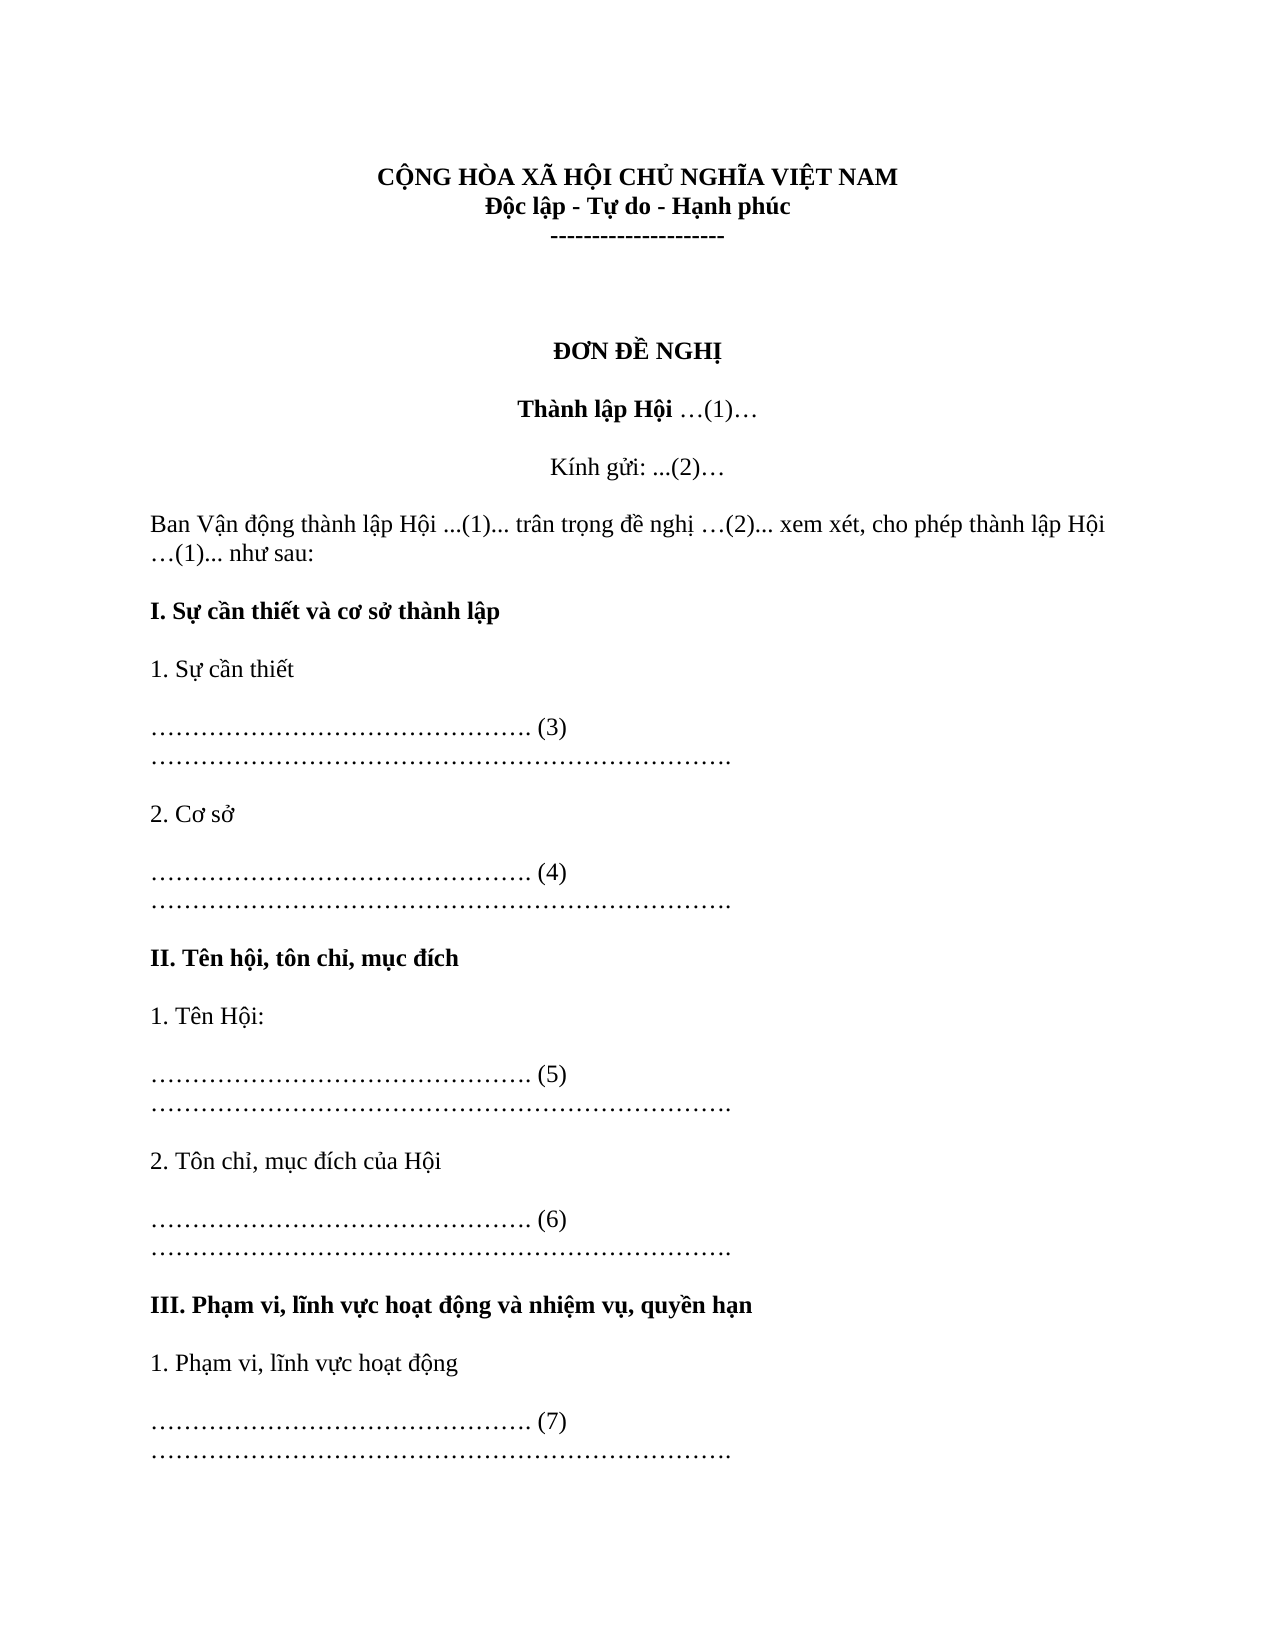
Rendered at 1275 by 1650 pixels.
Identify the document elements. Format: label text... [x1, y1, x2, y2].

text I. Sự cần thiết và cơ sở thành lập [150, 596, 1125, 625]
text III. Phạm vi, lĩnh vực hoạt động và nhiệm vụ, quyền hạn [150, 1290, 1125, 1319]
text 2. Cơ sở [150, 799, 1125, 827]
text ………………………………………. (3)……………………………………………………………. [150, 712, 1125, 769]
text ………………………………………. (6)……………………………………………………………. [150, 1204, 1125, 1261]
text II. Tên hội, tôn chỉ, mục đích [150, 943, 1125, 972]
text Thành lập Hội …(1)… [150, 394, 1125, 422]
text ………………………………………. (4)……………………………………………………………. [150, 857, 1125, 914]
text ………………………………………. (5)……………………………………………………………. [150, 1059, 1125, 1117]
text 2. Tôn chỉ, mục đích của Hội [150, 1146, 1125, 1174]
text 1. Tên Hội: [150, 1001, 1125, 1030]
text 1. Sự cần thiết [150, 654, 1125, 683]
text ĐƠN ĐỀ NGHỊ [150, 336, 1125, 364]
text CỘNG HÒA XÃ HỘI CHỦ NGHĨA VIỆT NAM Độc lập - Tự do - Hạnh phúc --------------------- [150, 162, 1125, 249]
text 1. Phạm vi, lĩnh vực hoạt động [150, 1348, 1125, 1377]
text Kính gửi: ...(2)… [150, 452, 1125, 480]
text Ban Vận động thành lập Hội ...(1)... trân trọng đề nghị …(2)... xem xét, cho phép thành lập Hội …(1)... như sau: [150, 509, 1125, 567]
text ………………………………………. (7)……………………………………………………………. [150, 1406, 1125, 1464]
